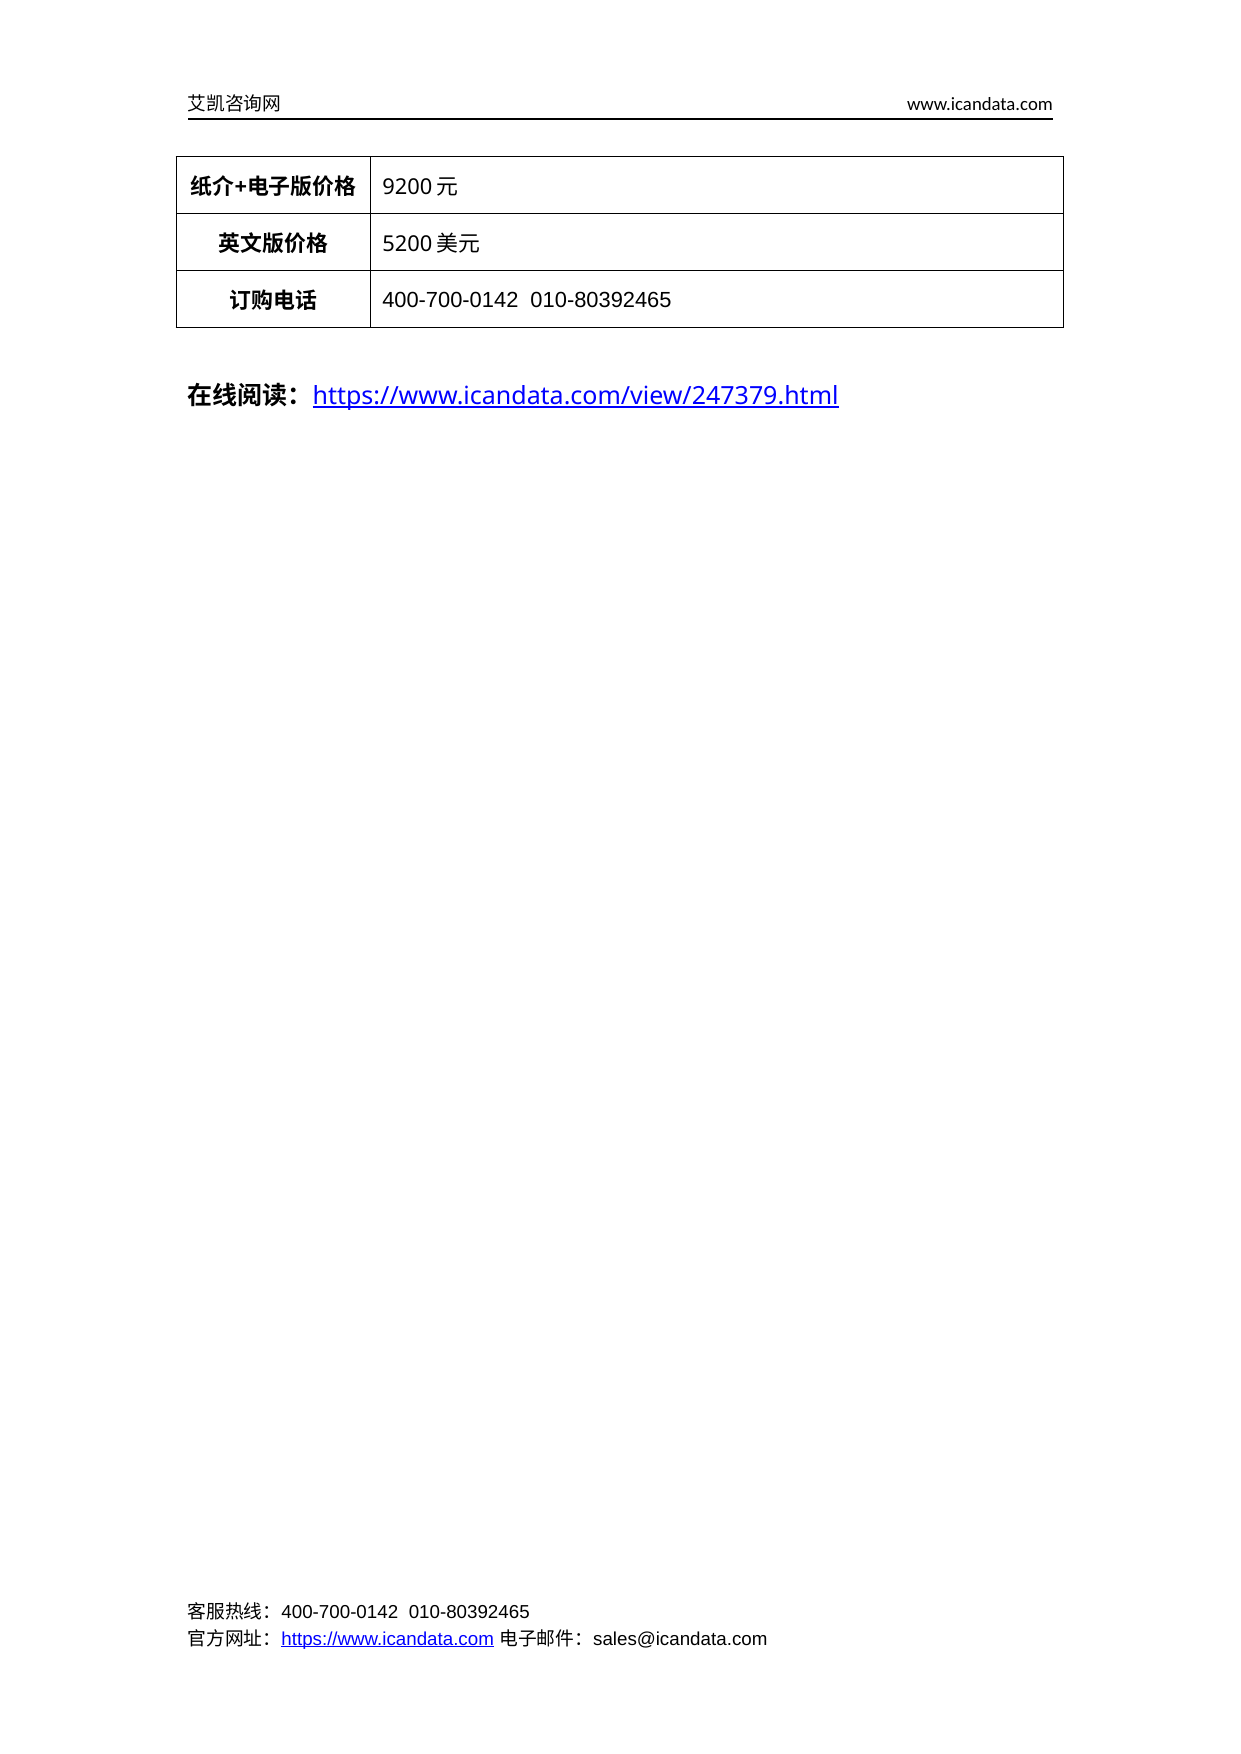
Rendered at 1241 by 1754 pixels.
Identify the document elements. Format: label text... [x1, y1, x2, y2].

table_cell 纸介+电子版价格 [177, 157, 370, 213]
table_cell 英文版价格 [177, 214, 370, 270]
text 在线阅读：https://www.icandata.com/view/247379.html [187, 361, 1053, 426]
table_cell 订购电话 [177, 271, 370, 327]
table_cell 9200元 [371, 157, 1063, 213]
table_cell 400-700-0142 010-80392465 [371, 271, 1063, 327]
table_cell 5200美元 [371, 214, 1063, 270]
